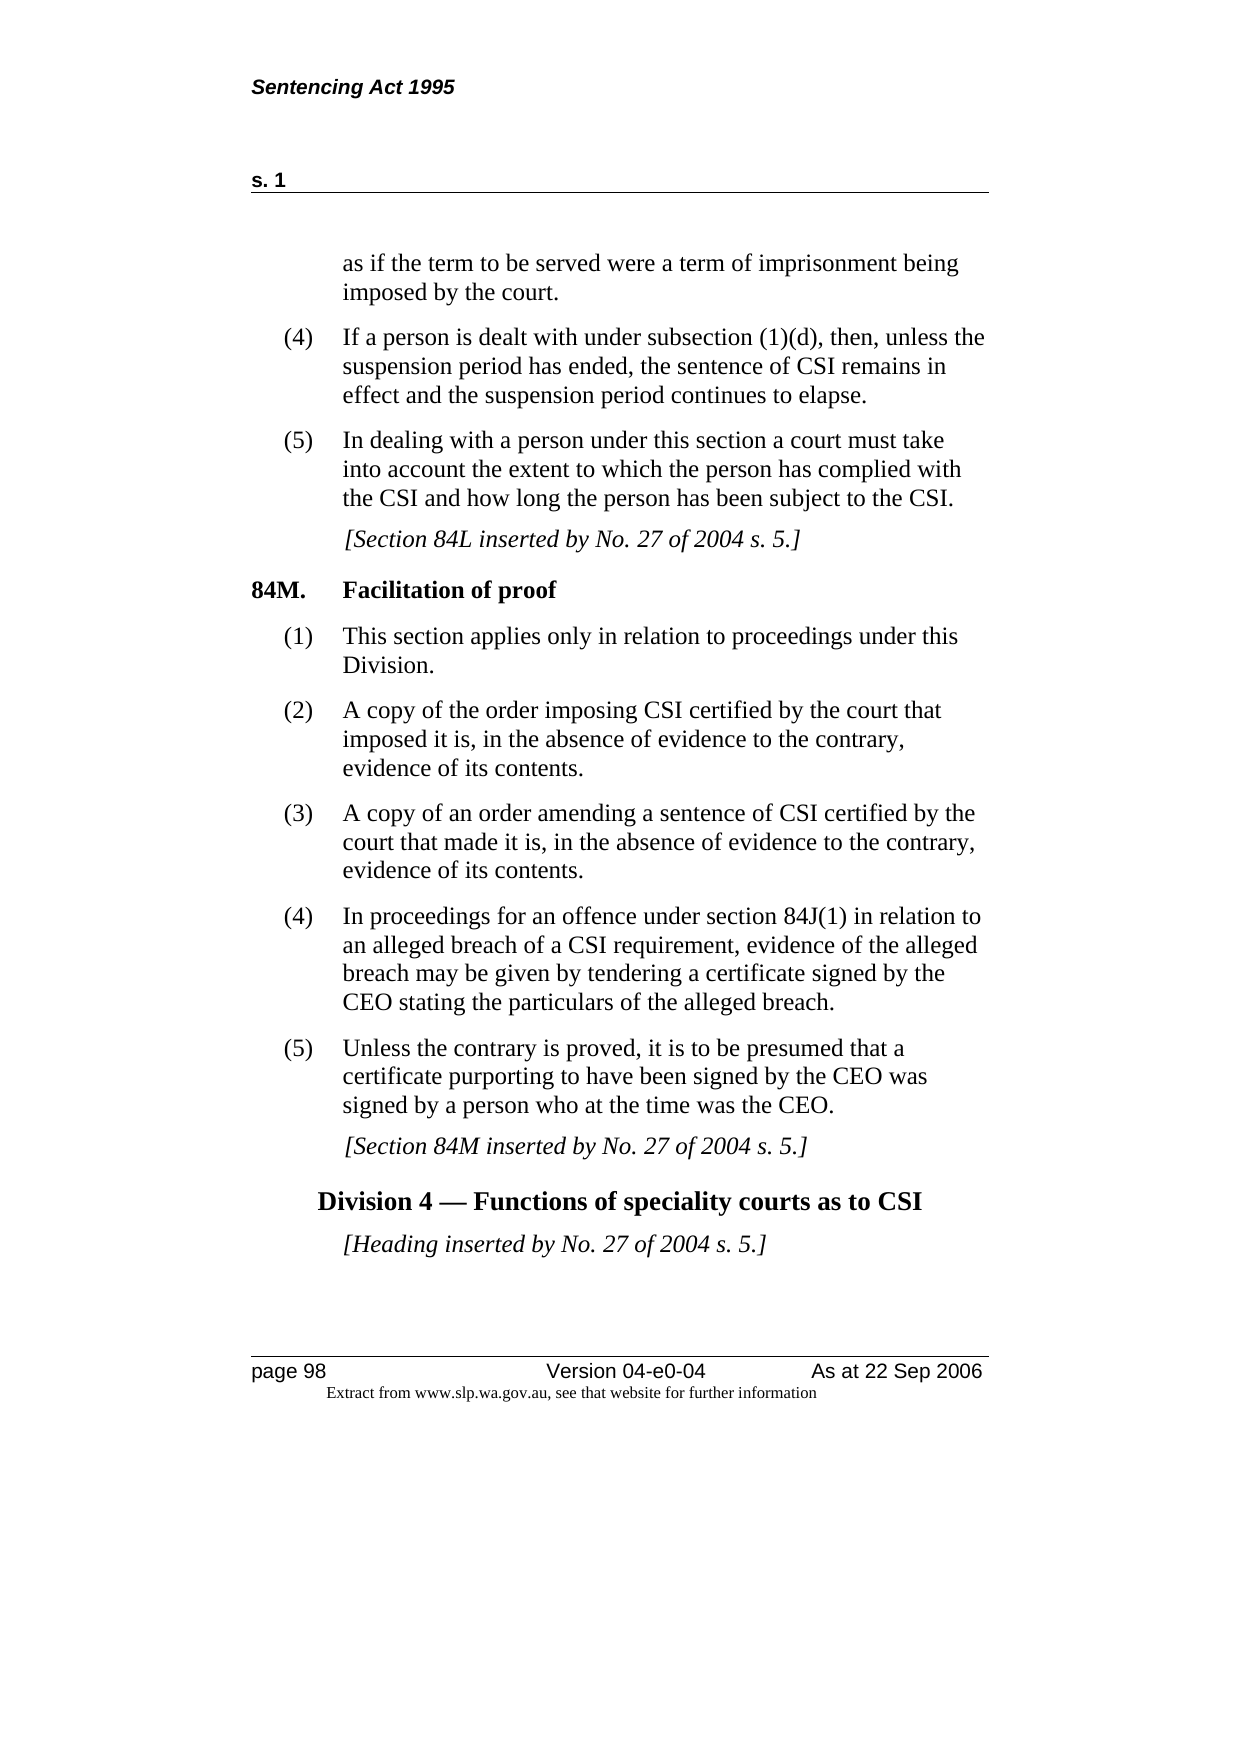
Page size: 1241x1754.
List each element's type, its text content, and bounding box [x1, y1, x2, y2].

text [Section 84L inserted by No. 27 of 2004 s. 5.] [251, 524, 989, 553]
text (5) In dealing with a person under this section a court must take into account the extent to which the person has complied with the CSI and how long the person has been subject to the CSI. [251, 425, 989, 511]
subtitle [Heading inserted by No. 27 of 2004 s. 5.] [251, 1229, 989, 1257]
text (5) Unless the contrary is proved, it is to be presumed that a certificate purporting to have been signed by the CEO was signed by a person who at the time was the CEO. [251, 1033, 989, 1119]
subtitle Division 4 — Functions of speciality courts as to CSI [251, 1185, 989, 1216]
text (1) This section applies only in relation to proceedings under this Division. [251, 621, 989, 678]
text (4) In proceedings for an offence under section 84J(1) in relation to an alleged breach of a CSI requirement, evidence of the alleged breach may be given by tendering a certificate signed by the CEO stating the particulars of the alleged breach. [251, 901, 989, 1016]
subtitle 84M. Facilitation of proof [251, 576, 989, 604]
text (2) A copy of the order imposing CSI certified by the court that imposed it is, in the absence of evidence to the contrary, evidence of its contents. [251, 695, 989, 781]
text (4) If a person is dealt with under subsection (1)(d), then, unless the suspension period has ended, the sentence of CSI remains in effect and the suspension period continues to elapse. [251, 322, 989, 408]
text (3) A copy of an order amending a sentence of CSI certified by the court that made it is, in the absence of evidence to the contrary, evidence of its contents. [251, 798, 989, 884]
text [Section 84M inserted by No. 27 of 2004 s. 5.] [251, 1131, 989, 1160]
text as if the term to be served were a term of imprisonment being imposed by the court. [251, 248, 989, 306]
